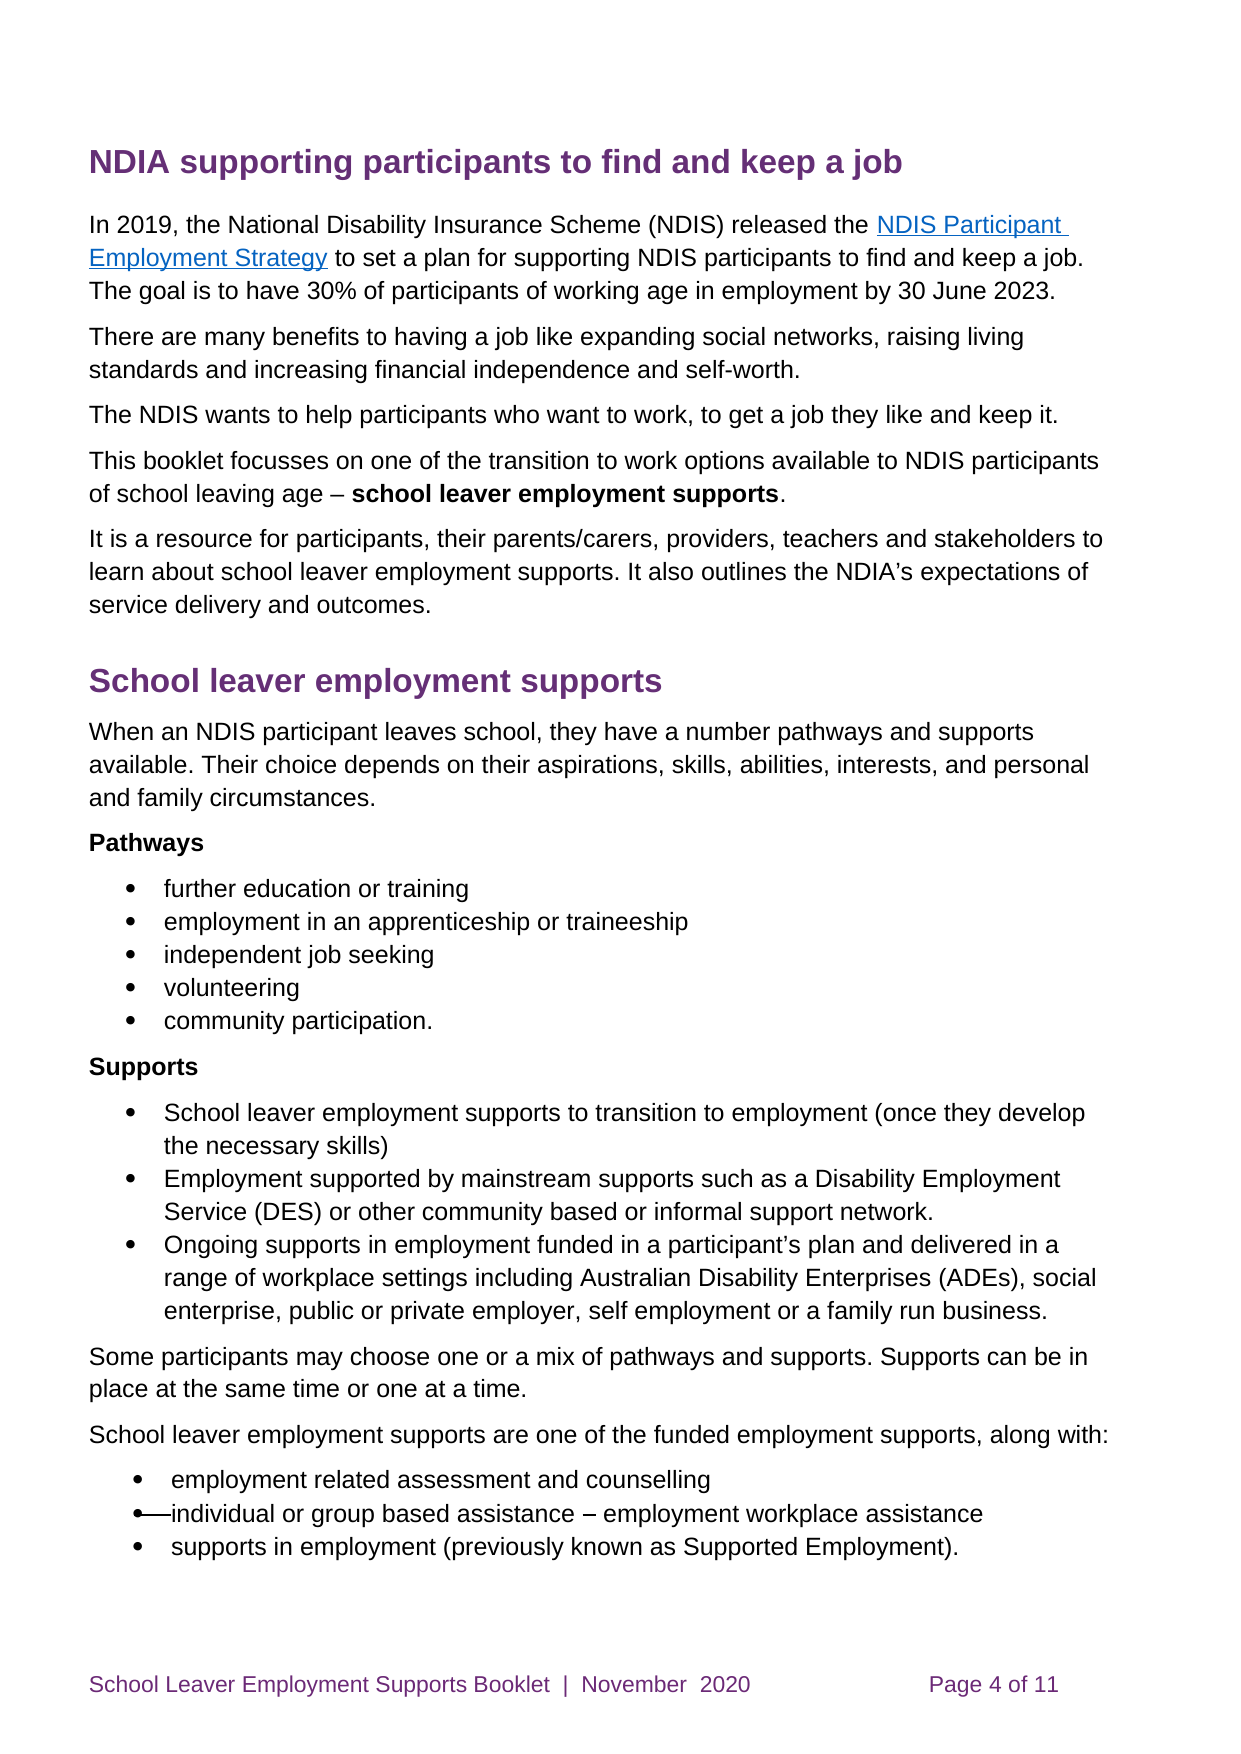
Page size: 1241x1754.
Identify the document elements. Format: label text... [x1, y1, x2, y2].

list volunteering [126, 973, 1122, 1002]
list employment in an apprenticeship or traineeship [126, 907, 1122, 936]
list independent job seeking [126, 940, 1122, 969]
list supports in employment (previously known as Supported Employment). [133, 1532, 1122, 1561]
list Employment supported by mainstream supports such as a Disability Employment Service (DES) or other community based or informal support network. [126, 1164, 1122, 1226]
list individual or group based assistance employment workplace assistance [133, 1499, 1122, 1527]
text When an NDIS participant leaves school, they have a number pathways and supports available. Their choice depends on their aspirations, skills, abilities, interests, and personal and family circumstances. [89, 717, 1122, 812]
list community participation. [126, 1006, 1122, 1035]
subtitle School leaver employment supports [89, 661, 1122, 699]
text Supports [89, 1052, 1122, 1081]
text Pathways [89, 828, 1122, 857]
text Some participants may choose one or a mix of pathways and supports. Supports can be in place at the same time or one at a time. [89, 1341, 1122, 1403]
list Ongoing supports in employment funded in a participant’s plan and delivered in a range of workplace settings including Australian Disability Enterprises (ADEs), social enterprise, public or private employer, self employment or a family run business. [126, 1230, 1122, 1325]
text In 2019, the National Disability Insurance Scheme (NDIS) released the NDIS Participant Employment Strategy to set a plan for supporting NDIS participants to find and keep a job. The goal is to have 30% of participants of working age in employment by 30 June 2023. [89, 210, 1122, 305]
text School leaver employment supports are one of the funded employment supports, along with: [89, 1420, 1122, 1449]
list further education or training [126, 874, 1122, 903]
text The NDIS wants to help participants who want to work, to get a job they like and keep it. [89, 400, 1122, 429]
text It is a resource for participants, their parents/carers, providers, teachers and stakeholders to learn about school leaver employment supports. It also outlines the NDIA’s expectations of service delivery and outcomes. [89, 524, 1122, 619]
text There are many benefits to having a job like expanding social networks, raising living standards and increasing financial independence and self-worth. [89, 322, 1122, 383]
list employment related assessment and counselling [133, 1466, 1122, 1494]
text This booklet focusses on one of the transition to work options available to NDIS participants of school leaving age – school leaver employment supports. [89, 446, 1122, 508]
subtitle NDIA supporting participants to find and keep a job [89, 143, 1122, 181]
list School leaver employment supports to transition to employment (once they develop the necessary skills) [126, 1097, 1122, 1159]
